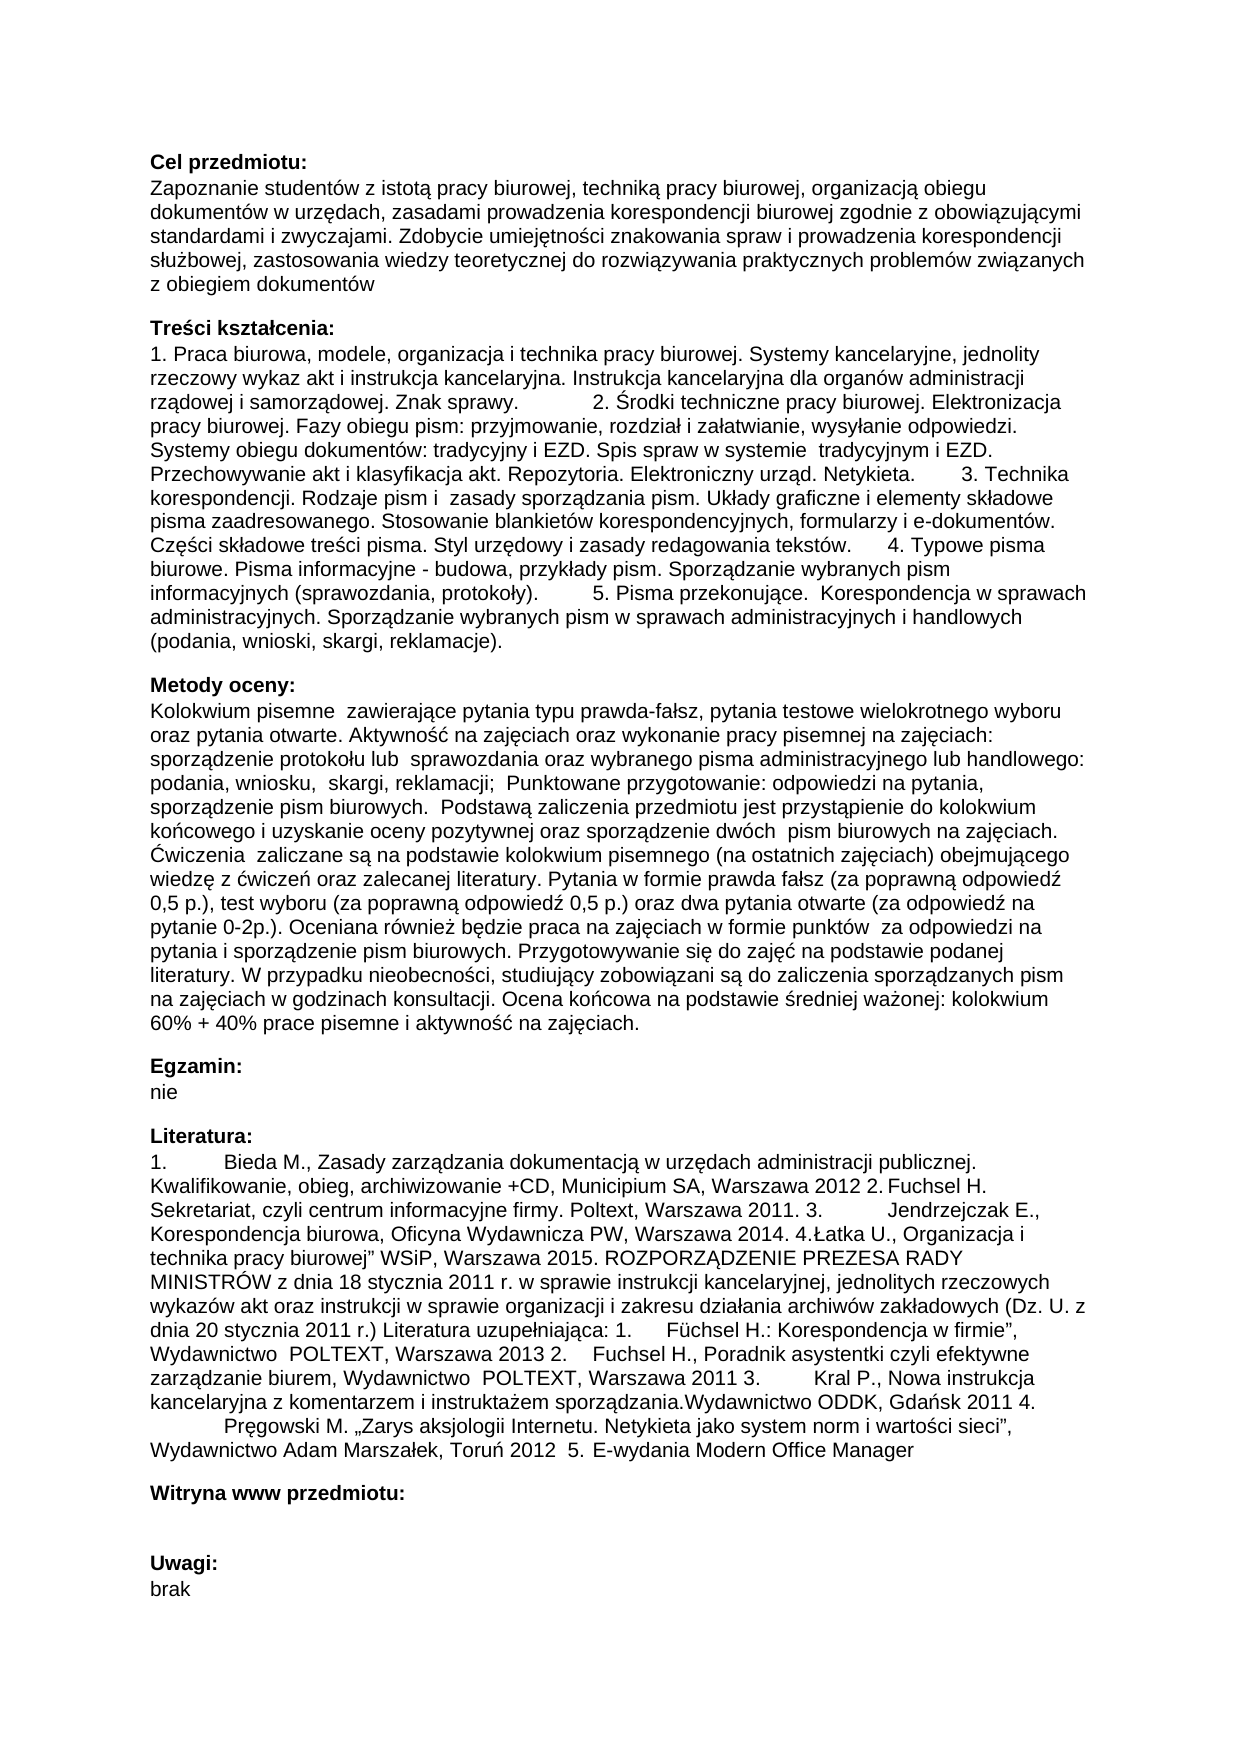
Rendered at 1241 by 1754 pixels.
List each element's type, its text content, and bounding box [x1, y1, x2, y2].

text 1. Praca biurowa, modele, organizacja i technika pracy biurowej. Systemy kancelaryjne, jednolity rzeczowy wykaz akt i instrukcja kancelaryjna. Instrukcja kancelaryjna dla organów administracji rządowej i samorządowej. Znak sprawy. 2. Środki techniczne pracy biurowej. Elektronizacja pracy biurowej. Fazy obiegu pism: przyjmowanie, rozdział i załatwianie, wysyłanie odpowiedzi. Systemy obiegu dokumentów: tradycyjny i EZD. Spis spraw w systemie tradycyjnym i EZD. Przechowywanie akt i klasyfikacja akt. Repozytoria. Elektroniczny urząd. Netykieta. 3. Technika korespondencji. Rodzaje pism i zasady sporządzania pism. Układy graficzne i elementy składowe pisma zaadresowanego. Stosowanie blankietów korespondencyjnych, formularzy i e-dokumentów. Części składowe treści pisma. Styl urzędowy i zasady redagowania tekstów. 4. Typowe pisma biurowe. Pisma informacyjne - budowa, przykłady pism. Sporządzanie wybranych pism informacyjnych (sprawozdania, protokoły). 5. Pisma przekonujące. Korespondencja w sprawach administracyjnych. Sporządzanie wybranych pism w sprawach administracyjnych i handlowych (podania, wnioski, skargi, reklamacje). [150, 342, 1090, 653]
text Kolokwium pisemne zawierające pytania typu prawda-fałsz, pytania testowe wielokrotnego wyboru oraz pytania otwarte. Aktywność na zajęciach oraz wykonanie pracy pisemnej na zajęciach: sporządzenie protokołu lub sprawozdania oraz wybranego pisma administracyjnego lub handlowego: podania, wniosku, skargi, reklamacji; Punktowane przygotowanie: odpowiedzi na pytania, sporządzenie pism biurowych. Podstawą zaliczenia przedmiotu jest przystąpienie do kolokwium końcowego i uzyskanie oceny pozytywnej oraz sporządzenie dwóch pism biurowych na zajęciach. Ćwiczenia zaliczane są na podstawie kolokwium pisemnego (na ostatnich zajęciach) obejmującego wiedzę z ćwiczeń oraz zalecanej literatury. Pytania w formie prawda fałsz (za poprawną odpowiedź 0,5 p.), test wyboru (za poprawną odpowiedź 0,5 p.) oraz dwa pytania otwarte (za odpowiedź na pytanie 0-2p.). Oceniana również będzie praca na zajęciach w formie punktów za odpowiedzi na pytania i sporządzenie pism biurowych. Przygotowywanie się do zajęć na podstawie podanej literatury. W przypadku nieobecności, studiujący zobowiązani są do zaliczenia sporządzanych pism na zajęciach w godzinach konsultacji. Ocena końcowa na podstawie średniej ważonej: kolokwium 60% + 40% prace pisemne i aktywność na zajęciach. [150, 699, 1090, 1034]
text Treści kształcenia: [150, 316, 1090, 339]
text Literatura: [150, 1124, 1090, 1148]
text Metody oceny: [150, 673, 1090, 697]
text Egzamin: [150, 1054, 1090, 1078]
text Zapoznanie studentów z istotą pracy biurowej, techniką pracy biurowej, organizacją obiegu dokumentów w urzędach, zasadami prowadzenia korespondencji biurowej zgodnie z obowiązującymi standardami i zwyczajami. Zdobycie umiejętności znakowania spraw i prowadzenia korespondencji służbowej, zastosowania wiedzy teoretycznej do rozwiązywania praktycznych problemów związanych z obiegiem dokumentów [150, 176, 1090, 296]
text brak [150, 1577, 1090, 1601]
text Uwagi: [150, 1551, 1090, 1575]
text Witryna www przedmiotu: [150, 1481, 1090, 1505]
text nie [150, 1080, 1090, 1104]
text 1. Bieda M., Zasady zarządzania dokumentacją w urzędach administracji publicznej. Kwalifikowanie, obieg, archiwizowanie +CD, Municipium SA, Warszawa 2012 2. Fuchsel H. Sekretariat, czyli centrum informacyjne firmy. Poltext, Warszawa 2011. 3. Jendrzejczak E., Korespondencja biurowa, Oficyna Wydawnicza PW, Warszawa 2014. 4. Łatka U., Organizacja i technika pracy biurowej” WSiP, Warszawa 2015. ROZPORZĄDZENIE PREZESA RADY MINISTRÓW z dnia 18 stycznia 2011 r. w sprawie instrukcji kancelaryjnej, jednolitych rzeczowych wykazów akt oraz instrukcji w sprawie organizacji i zakresu działania archiwów zakładowych (Dz. U. z dnia 20 stycznia 2011 r.) Literatura uzupełniająca: 1. Füchsel H.: Korespondencja w firmie”, Wydawnictwo POLTEXT, Warszawa 2013 2. Fuchsel H., Poradnik asystentki czyli efektywne zarządzanie biurem, Wydawnictwo POLTEXT, Warszawa 2011 3. Kral P., Nowa instrukcja kancelaryjna z komentarzem i instruktażem sporządzania.Wydawnictwo ODDK, Gdańsk 2011 4. Pręgowski M. „Zarys aksjologii Internetu. Netykieta jako system norm i wartości sieci”, Wydawnictwo Adam Marszałek, Toruń 2012 5. E-wydania Modern Office Manager [150, 1150, 1090, 1461]
text Cel przedmiotu: [150, 150, 1090, 174]
